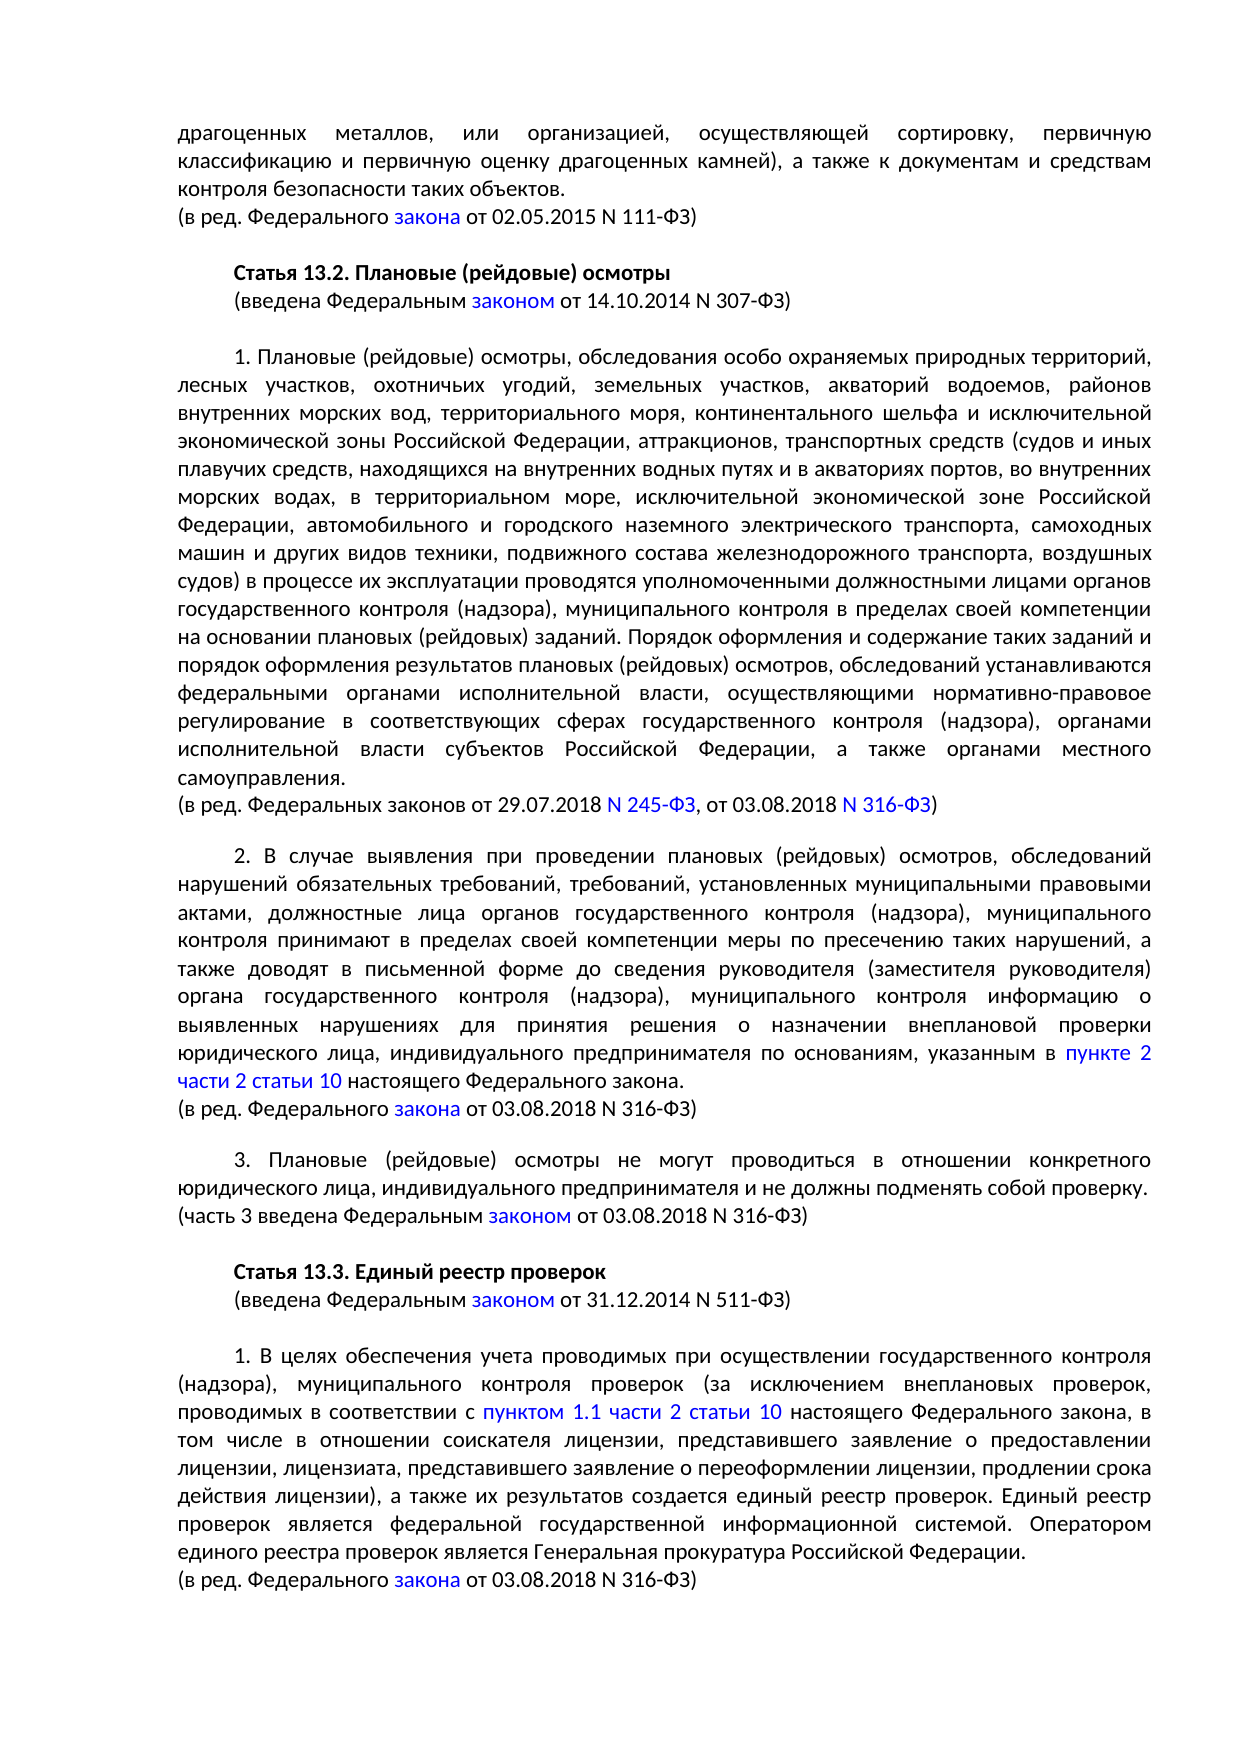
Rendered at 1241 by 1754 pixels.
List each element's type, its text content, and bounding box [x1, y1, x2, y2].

text 1. В целях обеспечения учета проводимых при осуществлении государственного контроля (надзора), муниципального контроля проверок (за исключением внеплановых проверок, проводимых в соответствии с пунктом 1.1 части 2 статьи 10 настоящего Федерального закона, в том числе в отношении соискателя лицензии, представившего заявление о предоставлении лицензии, лицензиата, представившего заявление о переоформлении лицензии, продлении срока действия лицензии), а также их результатов создается единый реестр проверок. Единый реестр проверок является федеральной государственной информационной системой. Оператором единого реестра проверок является Генеральная прокуратура Российской Федерации. [177, 1341, 1152, 1565]
text 3. Плановые (рейдовые) осмотры не могут проводиться в отношении конкретного юридического лица, индивидуального предпринимателя и не должны подменять собой проверку. [177, 1145, 1152, 1201]
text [177, 118, 1152, 202]
text (введена Федеральным законом от 31.12.2014 N 511-ФЗ) [177, 1285, 1152, 1313]
text (часть 3 введена Федеральным законом от 03.08.2018 N 316-ФЗ) [177, 1201, 1152, 1229]
text (в ред. Федеральных законов от 29.07.2018 N 245-ФЗ, от 03.08.2018 N 316-ФЗ) [177, 791, 1152, 819]
title Статья 13.3. Единый реестр проверок [177, 1257, 1152, 1285]
text (в ред. Федерального закона от 03.08.2018 N 316-ФЗ) [177, 1094, 1152, 1122]
title Статья 13.2. Плановые (рейдовые) осмотры [177, 258, 1152, 286]
text (введена Федеральным законом от 14.10.2014 N 307-ФЗ) [177, 286, 1152, 314]
text (в ред. Федерального закона от 02.05.2015 N 111-ФЗ) [177, 202, 1152, 230]
text 1. Плановые (рейдовые) осмотры, обследования особо охраняемых природных территорий, лесных участков, охотничьих угодий, земельных участков, акваторий водоемов, районов внутренних морских вод, территориального моря, континентального шельфа и исключительной экономической зоны Российской Федерации, аттракционов, транспортных средств (судов и иных плавучих средств, находящихся на внутренних водных путях и в акваториях портов, во внутренних морских водах, в территориальном море, исключительной экономической зоне Российской Федерации, автомобильного и городского наземного электрического транспорта, самоходных машин и других видов техники, подвижного состава железнодорожного транспорта, воздушных судов) в процессе их эксплуатации проводятся уполномоченными должностными лицами органов государственного контроля (надзора), муниципального контроля в пределах своей компетенции на основании плановых (рейдовых) заданий. Порядок оформления и содержание таких заданий и порядок оформления результатов плановых (рейдовых) осмотров, обследований устанавливаются федеральными органами исполнительной власти, осуществляющими нормативно-правовое регулирование в соответствующих сферах государственного контроля (надзора), органами исполнительной власти субъектов Российской Федерации, а также органами местного самоуправления. [177, 342, 1152, 791]
text (в ред. Федерального закона от 03.08.2018 N 316-ФЗ) [177, 1565, 1152, 1593]
text 2. В случае выявления при проведении плановых (рейдовых) осмотров, обследований нарушений обязательных требований, требований, установленных муниципальными правовыми актами, должностные лица органов государственного контроля (надзора), муниципального контроля принимают в пределах своей компетенции меры по пресечению таких нарушений, а также доводят в письменной форме до сведения руководителя (заместителя руководителя) органа государственного контроля (надзора), муниципального контроля информацию о выявленных нарушениях для принятия решения о назначении внеплановой проверки юридического лица, индивидуального предпринимателя по основаниям, указанным в пункте 2 части 2 статьи 10 настоящего Федерального закона. [177, 842, 1152, 1094]
